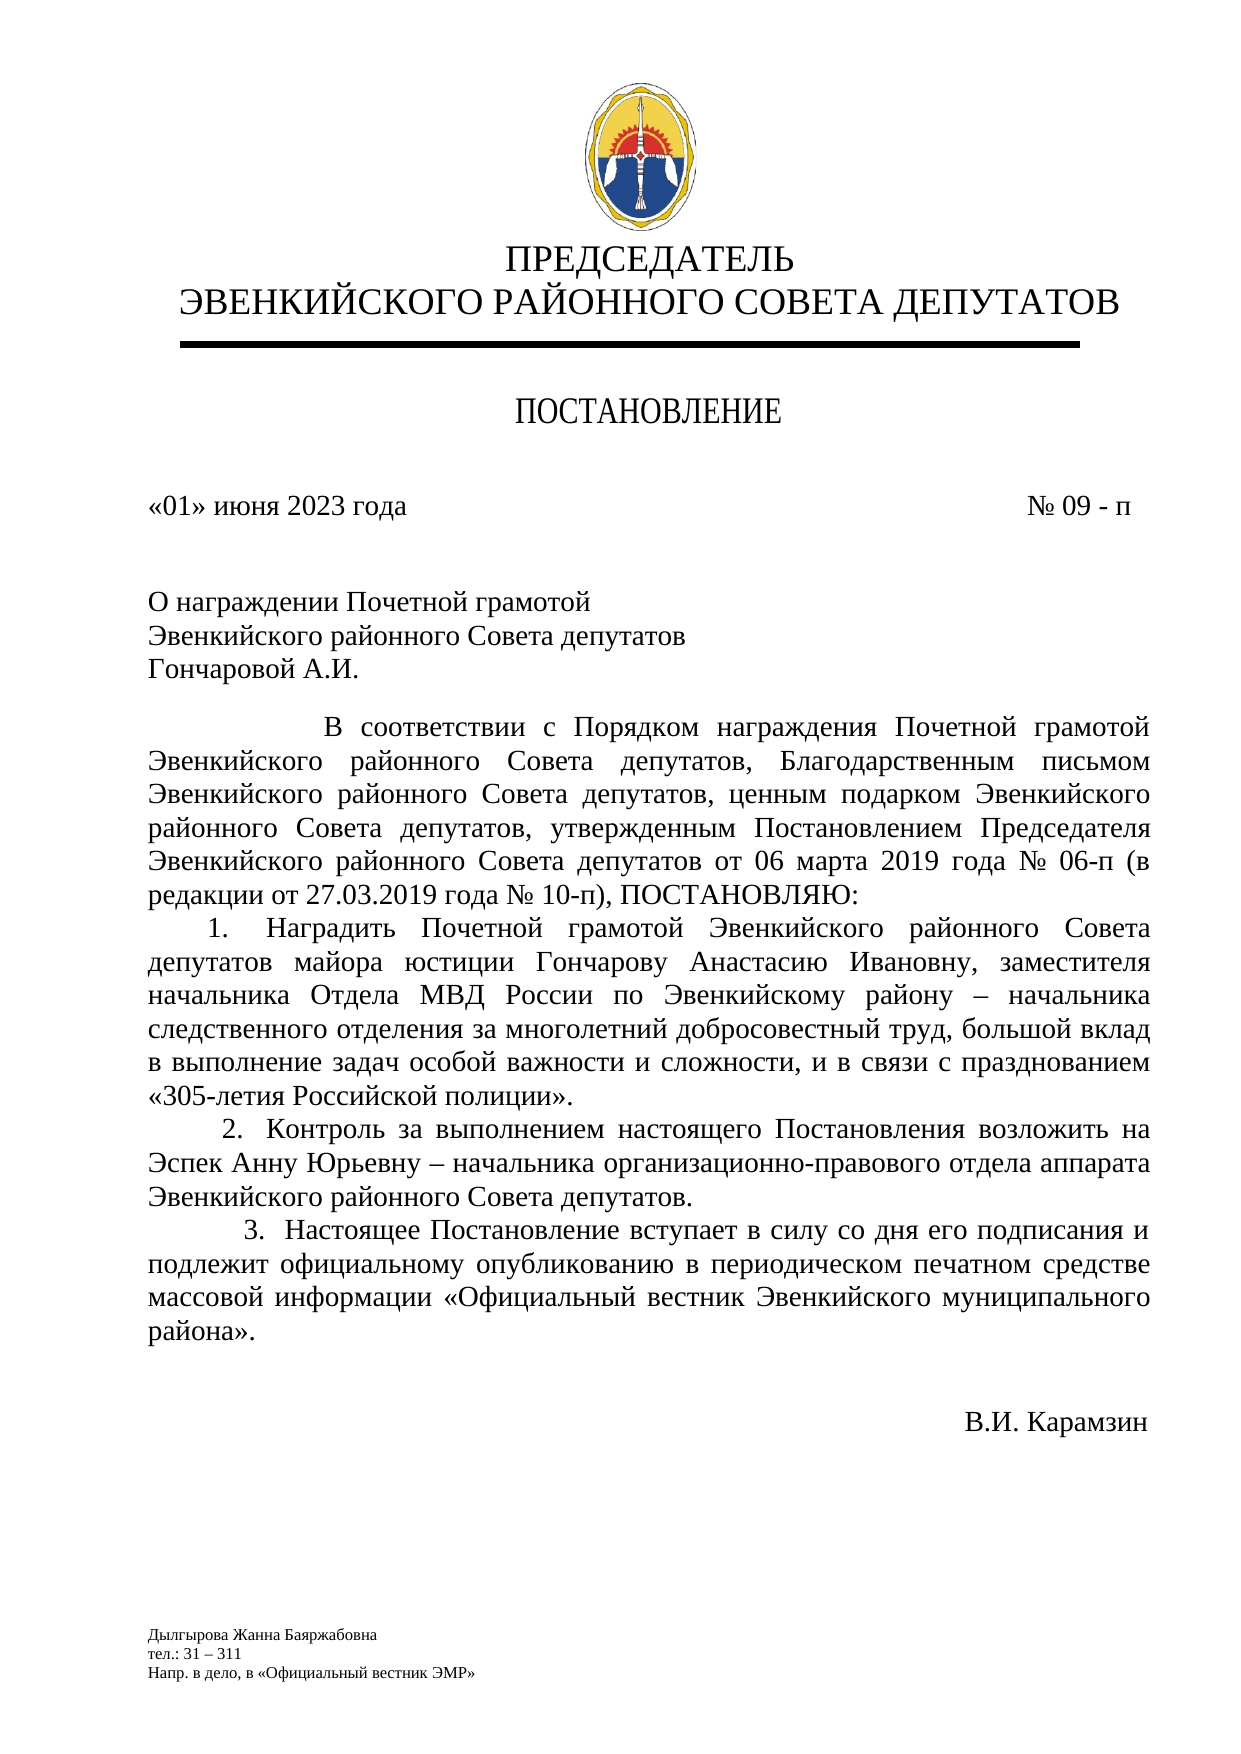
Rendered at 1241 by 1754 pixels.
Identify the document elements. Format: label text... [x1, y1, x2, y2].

text ПРЕДСЕДАТЕЛЬ [148, 237, 1152, 280]
text «01» июня 2023 года № 09 - п [148, 488, 1152, 522]
text 3. Настоящее Постановление вступает в силу со дня его подписания и подлежит официальному опубликованию в периодическом печатном средстве массовой информации «Официальный вестник Эвенкийского муниципального района». [148, 1212, 1152, 1346]
list Контроль за выполнением настоящего Постановления возложить на Эспек Анну Юрьевну – начальника организационно-правового отдела аппарата Эвенкийского районного Совета депутатов. [148, 1112, 1152, 1212]
text тел.: 31 – 311 [148, 1643, 1152, 1663]
picture [585, 83, 697, 231]
text В.И. Карамзин [148, 1404, 1152, 1471]
text В соответствии с Порядком награждения Почетной грамотой Эвенкийского районного Совета депутатов, Благодарственным письмом Эвенкийского районного Совета депутатов, ценным подарком Эвенкийского районного Совета депутатов, утвержденным Постановлением Председателя Эвенкийского районного Совета депутатов от 06 марта 2019 года № 06-п (в редакции от 27.03.2019 года № 10-п), ПОСТАНОВЛЯЮ: [148, 709, 1152, 910]
text О награждении Почетной грамотой Эвенкийского районного Совета депутатов Гончаровой А.И. [148, 584, 709, 685]
subtitle ПОСТАНОВЛЕНИЕ [148, 389, 1152, 437]
text Дылгырова Жанна Баяржабовна [148, 1624, 1152, 1643]
text ЭВЕНКИЙСКОГО РАЙОННОГО СОВЕТА ДЕПУТАТОВ [148, 280, 1152, 323]
text Напр. в дело, в «Официальный вестник ЭМР» [148, 1663, 1152, 1682]
list Наградить Почетной грамотой Эвенкийского районного Совета депутатов майора юстиции Гончарову Анастасию Ивановну, заместителя начальника Отдела МВД России по Эвенкийскому району – начальника следственного отделения за многолетний добросовестный труд, большой вклад в выполнение задач особой важности и сложности, и в связи с празднованием «305-летия Российской полиции». [148, 910, 1152, 1112]
